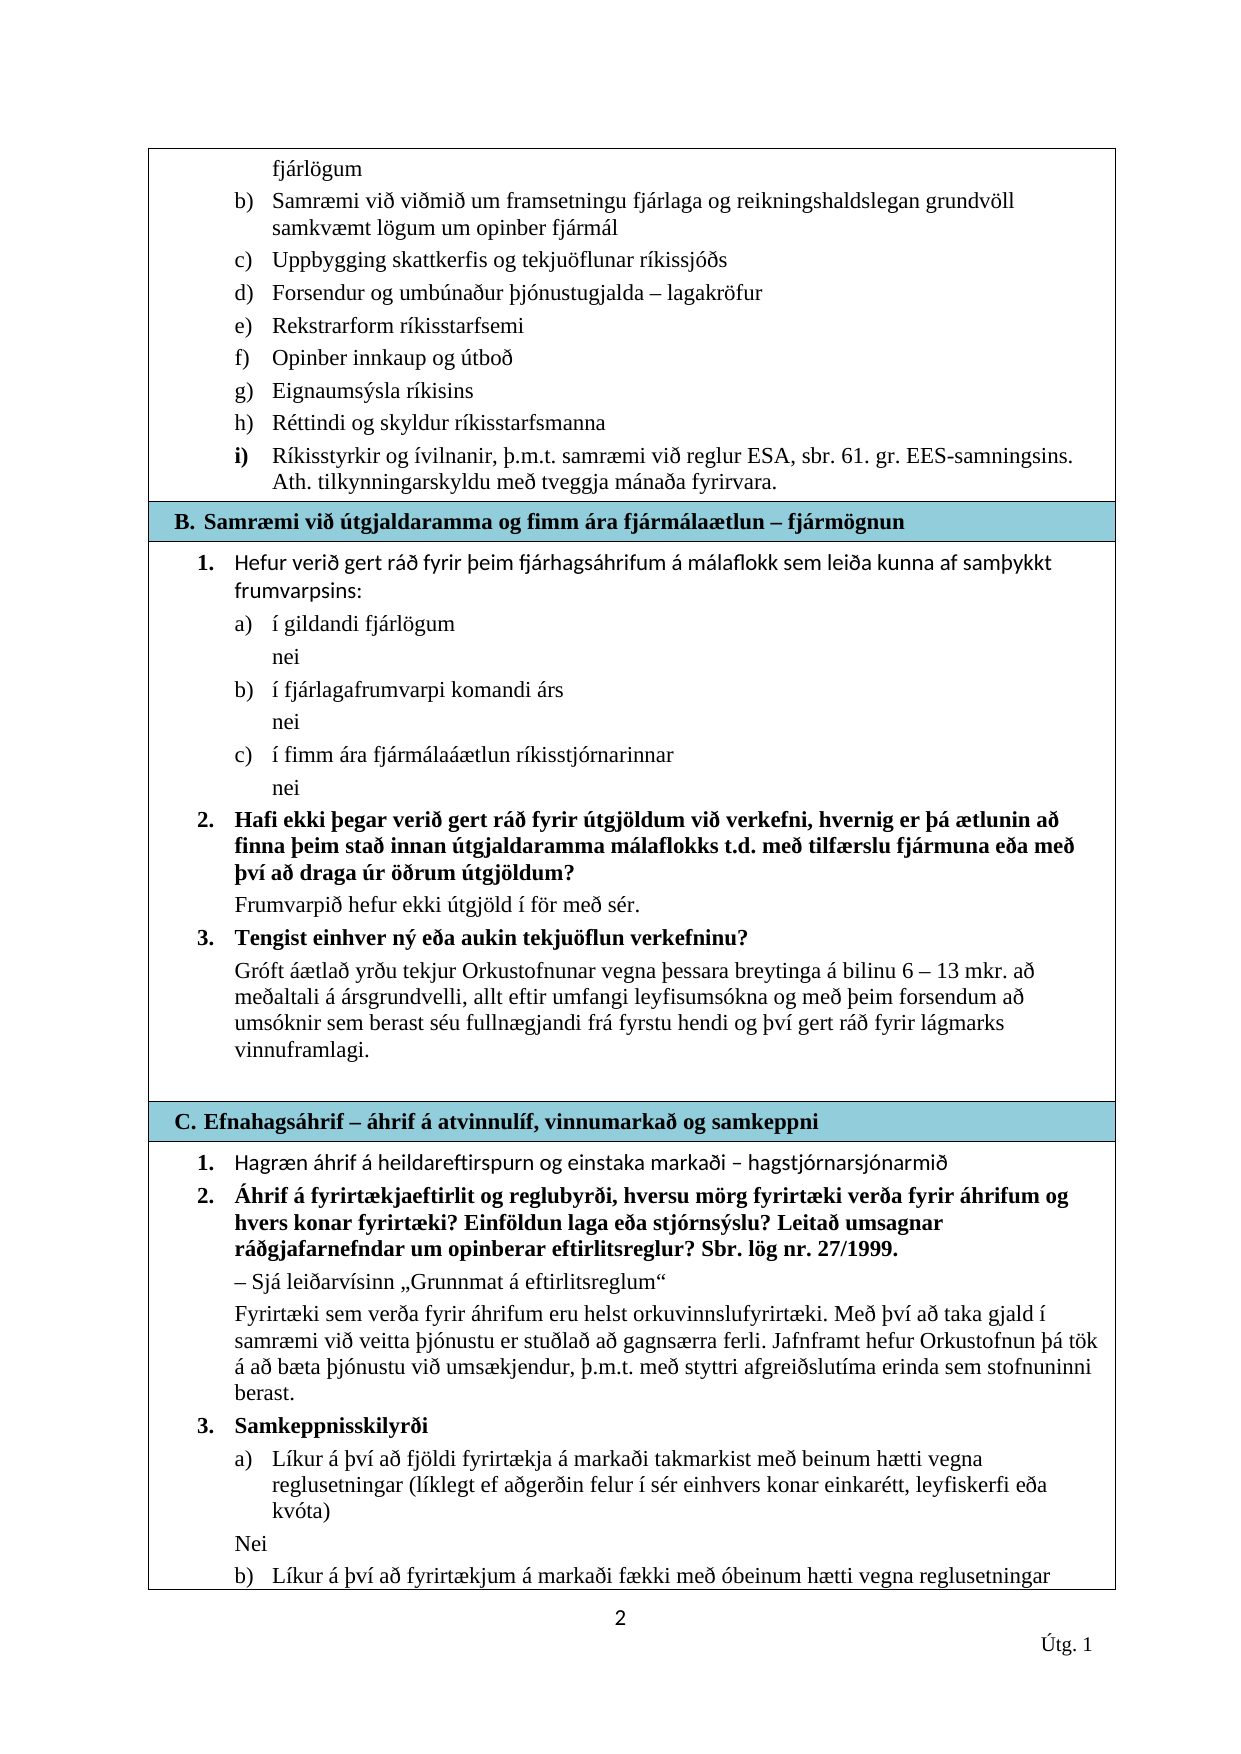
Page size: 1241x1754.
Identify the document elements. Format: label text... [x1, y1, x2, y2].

table_cell Efnahagsáhrif – áhrif á atvinnulíf, vinnumarkað og samkeppni [149, 1102, 1115, 1141]
table_cell Samræmi við útgjaldaramma og fimm ára fjármálaætlun – fjármögnun [149, 502, 1115, 541]
table_cell Gróft áætlað yrðu tekjur Orkustofnunar vegna þessara breytinga á bilinu 6 – 13 mkr. að meðaltali á ársgrundvelli, allt eftir umfangi leyfisumsókna og með þeim forsendum að umsóknir sem berast séu fullnægjandi frá fyrstu hendi og því gert ráð fyrir lágmarks vinnuframlagi. [149, 542, 1115, 1101]
table_cell [149, 149, 1115, 501]
table_cell [149, 1142, 1115, 1589]
